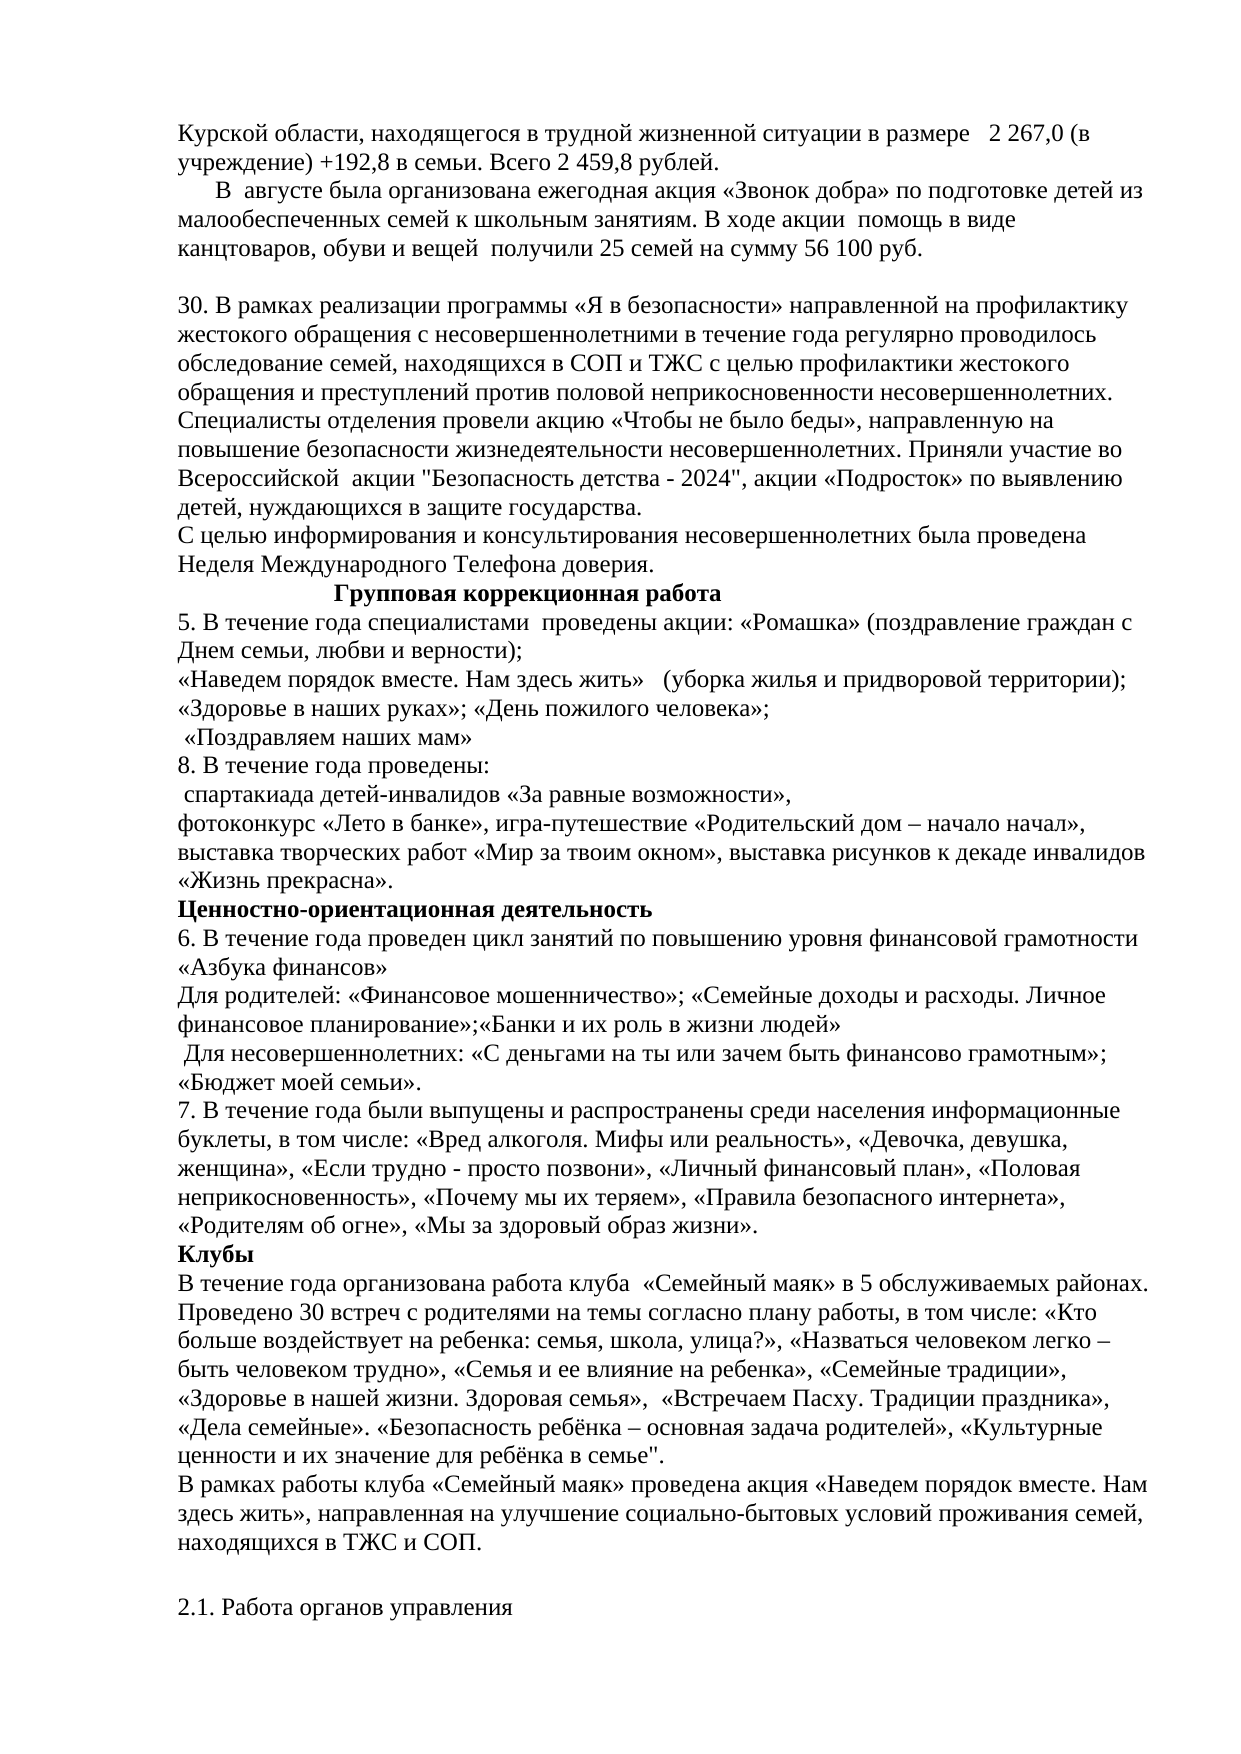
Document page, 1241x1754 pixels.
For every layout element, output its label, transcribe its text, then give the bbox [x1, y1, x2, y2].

text 2.1. Работа органов управления [177, 1592, 1152, 1621]
text «Поздравляем наших мам» [177, 722, 1152, 751]
text В течение года организована работа клуба «Семейный маяк» в 5 обслуживаемых районах. Проведено 30 встреч с родителями на темы согласно плану работы, в том числе: «Кто больше воздействует на ребенка: семья, школа, улица?», «Назваться человеком легко – быть человеком трудно», «Семья и ее влияние на ребенка», «Семейные традиции», «Здоровье в нашей жизни. Здоровая семья», «Встречаем Пасху. Традиции праздника», «Дела семейные». «Безопасность ребёнка – основная задача родителей», «Культурные ценности и их значение для ребёнка в семье". [177, 1268, 1152, 1469]
text «Наведем порядок вместе. Нам здесь жить» (уборка жилья и придворовой территории); «Здоровье в наших руках»; «День пожилого человека»; [177, 664, 1152, 722]
text 30. В рамках реализации программы «Я в безопасности» направленной на профилактику жестокого обращения с несовершеннолетними в течение года регулярно проводилось обследование семей, находящихся в СОП и ТЖС с целью профилактики жестокого обращения и преступлений против половой неприкосновенности несовершеннолетних. Специалисты отделения провели акцию «Чтобы не было беды», направленную на повышение безопасности жизнедеятельности несовершеннолетних. Приняли участие во Всероссийской акции "Безопасность детства - 2024", акции «Подросток» по выявлению детей, нуждающихся в защите государства. С целью информирования и консультирования несовершеннолетних была проведена Неделя Международного Телефона доверия. [177, 291, 1152, 578]
text Ценностно-ориентационная деятельность [177, 894, 1152, 923]
text Групповая коррекционная работа [177, 578, 1152, 607]
text Для несовершеннолетних: «С деньгами на ты или зачем быть финансово грамотным»; «Бюджет моей семьи». [422, 1038, 1152, 1096]
text Для родителей: «Финансовое мошенничество»; «Семейные доходы и расходы. Личное финансовое планирование»;«Банки и их роль в жизни людей» [841, 981, 1152, 1038]
text 5. В течение года специалистами проведены акции: «Ромашка» (поздравление граждан с Днем семьи, любви и верности); [177, 607, 1152, 664]
text В рамках работы клуба «Семейный маяк» проведена акция «Наведем порядок вместе. Нам здесь жить», направленная на улучшение социально-бытовых условий проживания семей, находящихся в ТЖС и СОП. [482, 1469, 1152, 1556]
text Клубы [177, 1239, 1152, 1268]
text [177, 118, 1152, 176]
text фотоконкурс «Лето в банке», игра-путешествие «Родительский дом – начало начал», выставка творческих работ «Мир за твоим окном», выставка рисунков к декаде инвалидов «Жизнь прекрасна». [177, 808, 1152, 894]
text 8. В течение года проведены: [177, 751, 1152, 779]
text В августе была организована ежегодная акция «Звонок добра» по подготовке детей из малообеспеченных семей к школьным занятиям. В ходе акции помощь в виде канцтоваров, обуви и вещей получили 25 семей на сумму 56 100 руб. [177, 176, 1152, 262]
text 6. В течение года проведен цикл занятий по повышению уровня финансовой грамотности «Азбука финансов» [388, 923, 1152, 981]
text 7. В течение года были выпущены и распространены среди населения информационные буклеты, в том числе: «Вред алкоголя. Мифы или реальность», «Девочка, девушка, женщина», «Если трудно - просто позвони», «Личный финансовый план», «Половая неприкосновенность», «Почему мы их теряем», «Правила безопасного интернета», «Родителям об огне», «Мы за здоровый образ жизни». [177, 1096, 1152, 1239]
text спартакиада детей-инвалидов «За равные возможности», [177, 779, 1152, 808]
